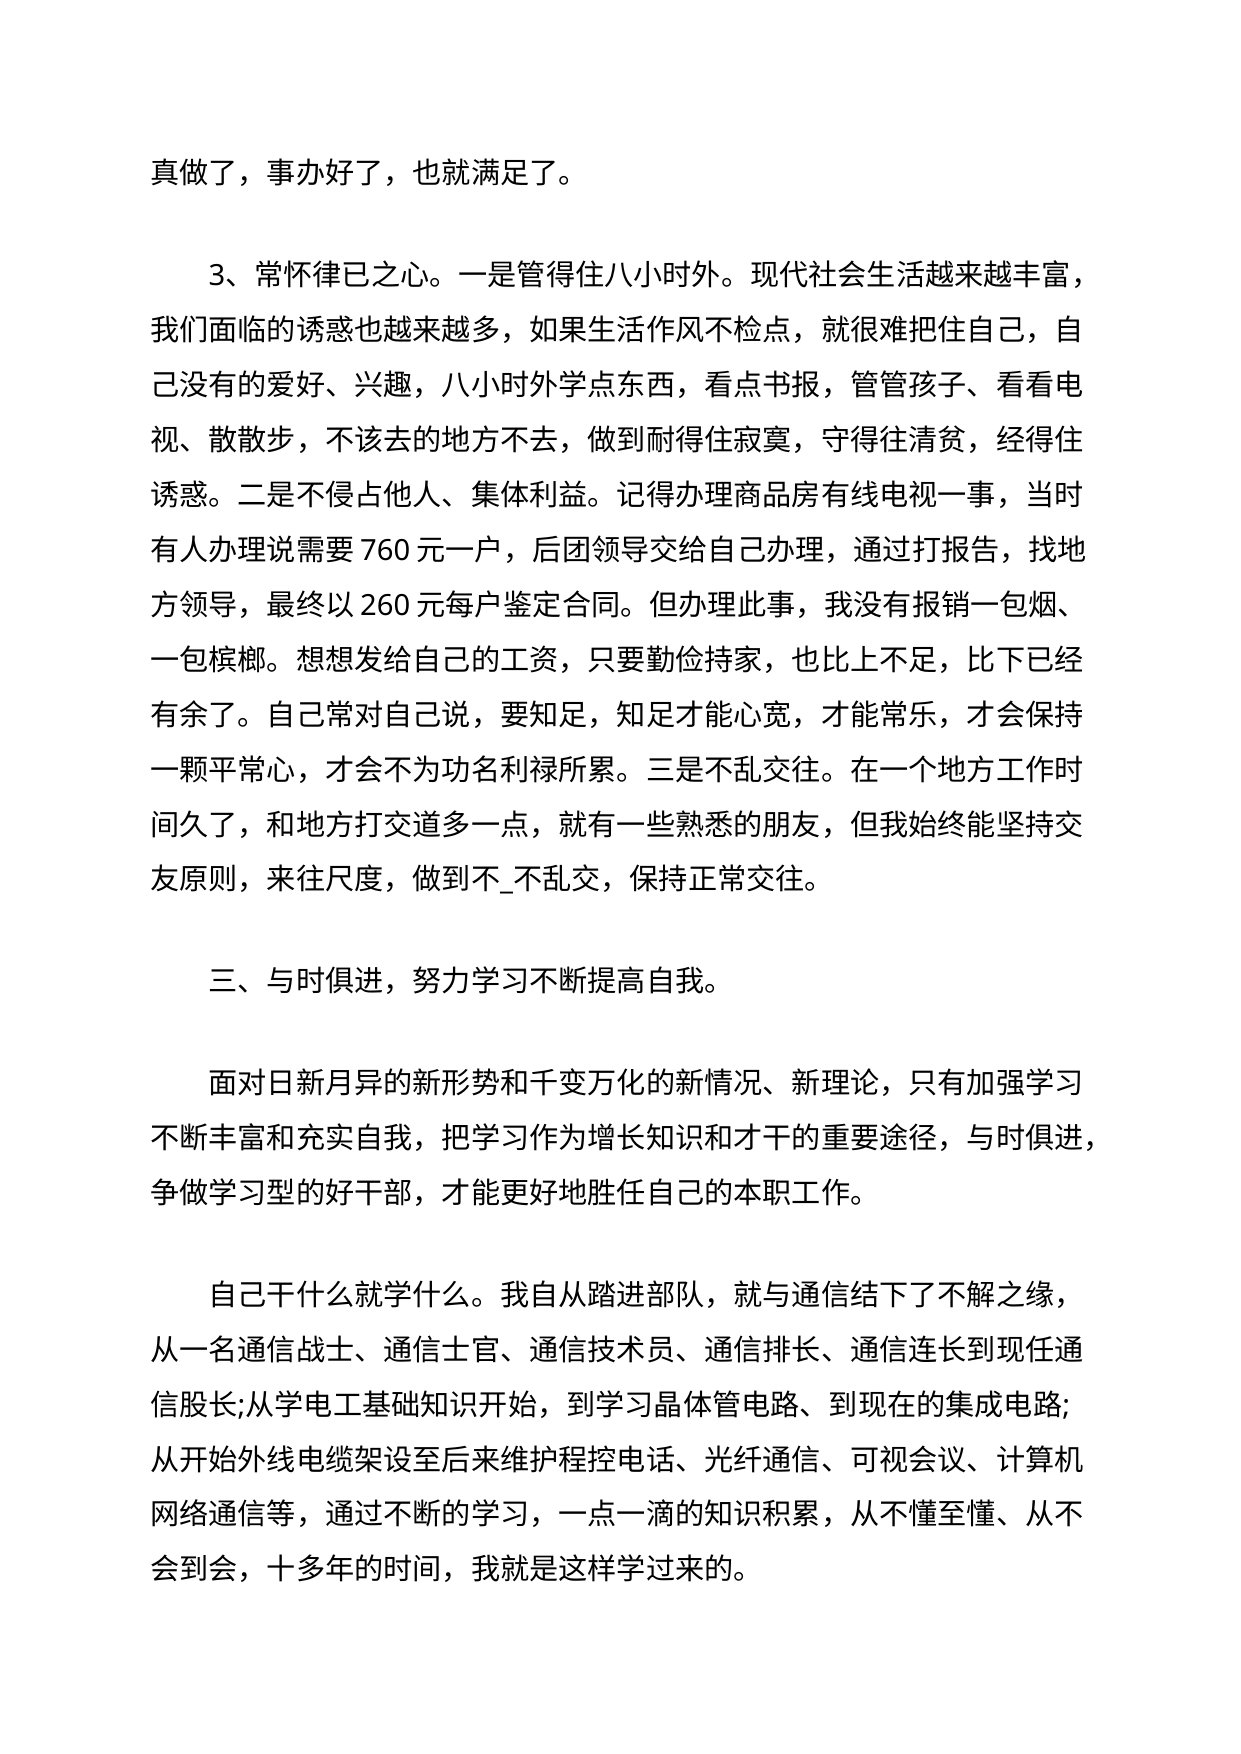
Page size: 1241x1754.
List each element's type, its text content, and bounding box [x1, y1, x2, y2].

text 三、与时俱进，努力学习不断提高自我。 [150, 958, 1090, 1000]
text 面对日新月异的新形势和千变万化的新情况、新理论，只有加强学习不断丰富和充实自我，把学习作为增长知识和才干的重要途径，与时俱进，争做学习型的好干部，才能更好地胜任自己的本职工作。 [150, 1060, 1090, 1212]
text 3、常怀律已之心。一是管得住八小时外。现代社会生活越来越丰富，我们面临的诱惑也越来越多，如果生活作风不检点，就很难把住自己，自己没有的爱好、兴趣，八小时外学点东西，看点书报，管管孩子、看看电视、散散步，不该去的地方不去，做到耐得住寂寞，守得往清贫，经得住诱惑。二是不侵占他人、集体利益。记得办理商品房有线电视一事，当时有人办理说需要760元一户，后团领导交给自己办理，通过打报告，找地方领导，最终以260元每户鉴定合同。但办理此事，我没有报销一包烟、一包槟榔。想想发给自己的工资，只要勤俭持家，也比上不足，比下已经有余了。自己常对自己说，要知足，知足才能心宽，才能常乐，才会保持一颗平常心，才会不为功名利禄所累。三是不乱交往。在一个地方工作时间久了，和地方打交道多一点，就有一些熟悉的朋友，但我始终能坚持交友原则，来往尺度，做到不_不乱交，保持正常交往。 [150, 252, 1090, 898]
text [150, 150, 1090, 192]
text 自己干什么就学什么。我自从踏进部队，就与通信结下了不解之缘，从一名通信战士、通信士官、通信技术员、通信排长、通信连长到现任通信股长;从学电工基础知识开始，到学习晶体管电路、到现在的集成电路;从开始外线电缆架设至后来维护程控电话、光纤通信、可视会议、计算机网络通信等，通过不断的学习，一点一滴的知识积累，从不懂至懂、从不会到会，十多年的时间，我就是这样学过来的。 [150, 1271, 1090, 1588]
